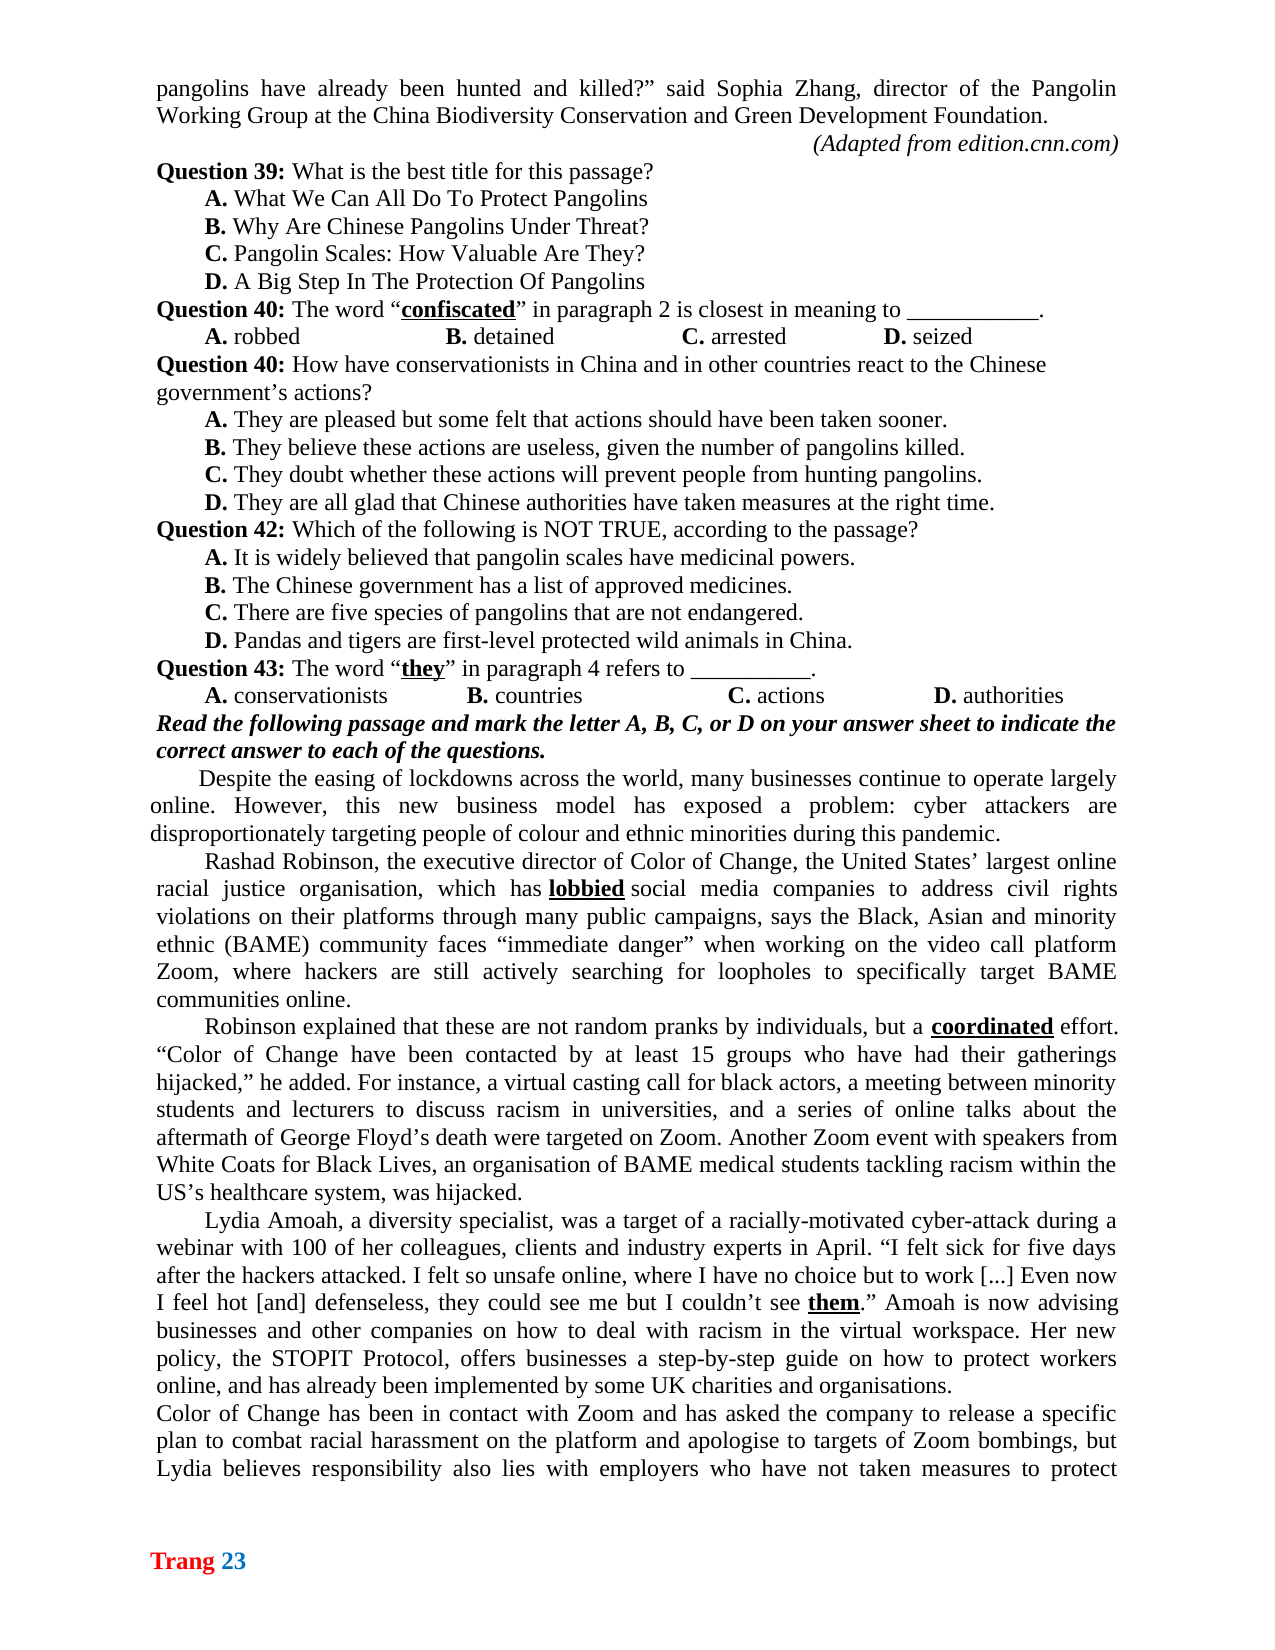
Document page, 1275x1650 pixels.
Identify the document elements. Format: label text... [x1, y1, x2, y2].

text C. Pangolin Scales: How Valuable Are They? [156, 239, 1119, 267]
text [156, 74, 1119, 129]
text Lydia Amoah, a diversity specialist, was a target of a racially-motivated cyber-attack during a webinar with 100 of her colleagues, clients and industry experts in April. “I felt sick for five days after the hackers attacked. I felt so unsafe online, where I have no choice but to work [...] Even now I feel hot [and] defenseless, they could see me but I couldn’t see them.” Amoah is now advising businesses and other companies on how to deal with racism in the virtual workspace. Her new policy, the STOPIT Protocol, offers businesses a step-by-step guide on how to protect workers online, and has already been implemented by some UK charities and organisations. [156, 1206, 1119, 1399]
text Question 42: Which of the following is NOT TRUE, according to the passage? [156, 516, 1119, 543]
text A. What We Can All Do To Protect Pangolins [156, 184, 1119, 212]
text Question 39: What is the best title for this passage? [156, 157, 1119, 184]
text Question 40: The word “confiscated” in paragraph 2 is closest in meaning to ___________. [156, 295, 1119, 322]
text D. They are all glad that Chinese authorities have taken measures at the right time. [156, 488, 1119, 516]
text B. The Chinese government has a list of approved medicines. [156, 571, 1119, 598]
text C. They doubt whether these actions will prevent people from hunting pangolins. [156, 460, 1119, 488]
text D. A Big Step In The Protection Of Pangolins [156, 267, 1119, 295]
text C. There are five species of pangolins that are not endangered. [156, 598, 1119, 626]
text A. They are pleased but some felt that actions should have been taken sooner. [156, 405, 1119, 433]
text (Adapted from edition.cnn.com) [156, 129, 1119, 157]
text Despite the easing of lockdowns across the world, many businesses continue to operate largely online. However, this new business model has exposed a problem: cyber attackers are disproportionately targeting people of colour and ethnic minorities during this pandemic. [150, 764, 1119, 847]
text A. conservationists B. countries C. actions D. authorities [156, 681, 1119, 709]
text B. They believe these actions are useless, given the number of pangolins killed. [156, 433, 1119, 460]
text A. robbed B. detained C. arrested D. seized [156, 322, 1119, 350]
text Read the following passage and mark the letter A, B, C, or D on your answer sheet to indicate the correct answer to each of the questions. [156, 709, 1119, 764]
text A. It is widely believed that pangolin scales have medicinal powers. [156, 543, 1119, 571]
text Question 40: How have conservationists in China and in other countries react to the Chinese government’s actions? [156, 350, 1119, 405]
text Question 43: The word “they” in paragraph 4 refers to __________. [156, 653, 1119, 681]
text B. Why Are Chinese Pangolins Under Threat? [156, 212, 1119, 239]
text Robinson explained that these are not random pranks by individuals, but a coordinated effort. “Color of Change have been contacted by at least 15 groups who have had their gatherings hijacked,” he added. For instance, a virtual casting call for black actors, a meeting between minority students and lecturers to discuss racism in universities, and a series of online talks about the aftermath of George Floyd’s death were targeted on Zoom. Another Zoom event with speakers from White Coats for Black Lives, an organisation of BAME medical students tackling racism within the US’s healthcare system, was hijacked. [156, 1012, 1119, 1206]
text D. Pandas and tigers are first-level protected wild animals in China. [156, 626, 1119, 653]
text Rashad Robinson, the executive director of Color of Change, the United States’ largest online racial justice organisation, which has lobbied social media companies to address civil rights violations on their platforms through many public campaigns, says the Black, Asian and minority ethnic (BAME) community faces “immediate danger” when working on the video call platform Zoom, where hackers are still actively searching for loopholes to specifically target BAME communities online. [156, 847, 1119, 1012]
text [156, 1399, 1119, 1482]
